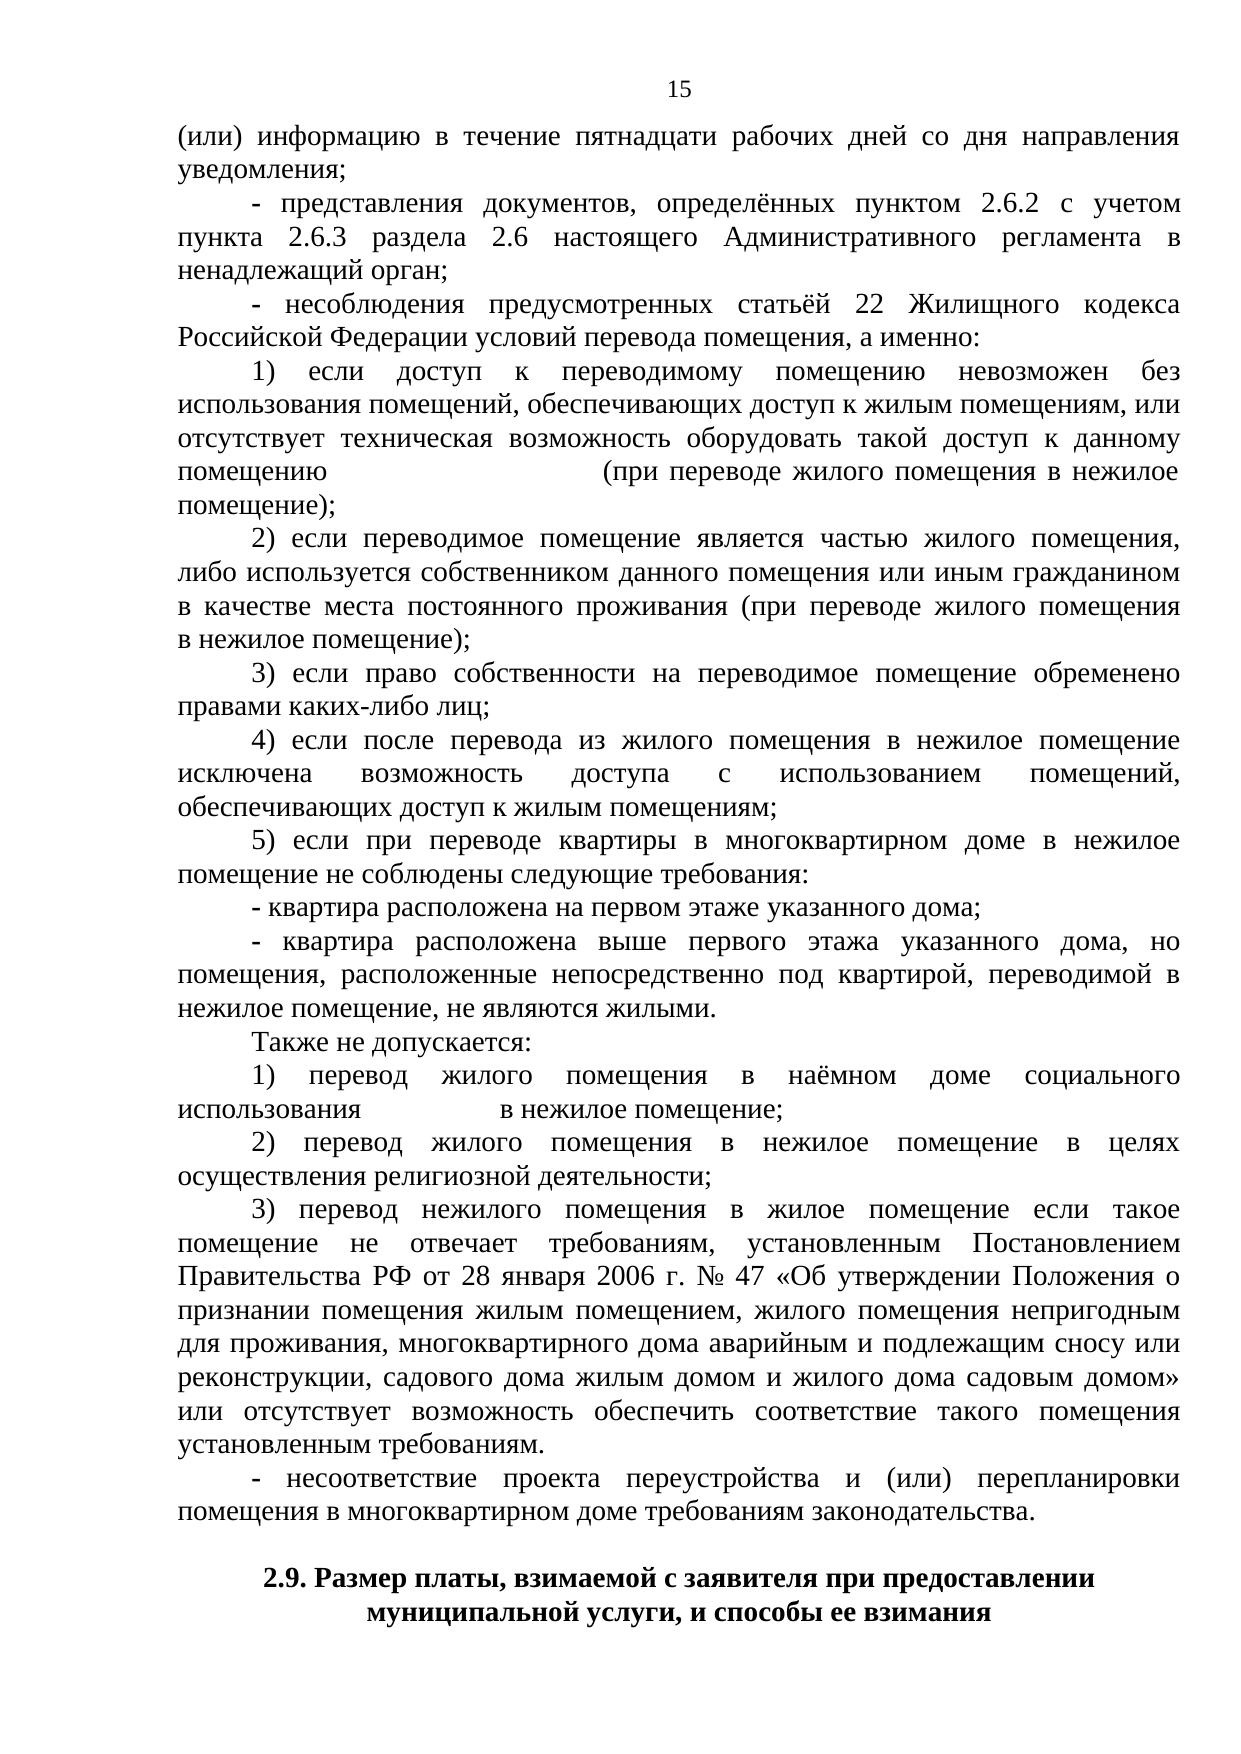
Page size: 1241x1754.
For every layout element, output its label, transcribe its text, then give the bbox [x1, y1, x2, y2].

text - несоответствие проекта переустройства и (или) перепланировки помещения в многоквартирном доме требованиям законодательства. [177, 1460, 1181, 1527]
text 2) перевод жилого помещения в нежилое помещение в целях осуществления религиозной деятельности; [177, 1124, 1181, 1191]
text 1) если доступ к переводимому помещению невозможен без использования помещений, обеспечивающих доступ к жилым помещениям, или отсутствует техническая возможность оборудовать такой доступ к данному помещению (при переводе жилого помещения в нежилое помещение); [177, 353, 1181, 521]
text 3) перевод нежилого помещения в жилое помещение если такое помещение не отвечает требованиям, установленным Постановлением Правительства РФ от 28 января 2006 г. № 47 «Об утверждении Положения о признании помещения жилым помещением, жилого помещения непригодным для проживания, многоквартирного дома аварийным и подлежащим сносу или реконструкции, садового дома жилым домом и жилого дома садовым домом» или отсутствует возможность обеспечить соответствие такого помещения установленным требованиям. [177, 1191, 1181, 1460]
text 3) если право собственности на переводимое помещение обременено правами каких-либо лиц; [177, 655, 1181, 722]
text - квартира расположена выше первого этажа указанного дома, но помещения, расположенные непосредственно под квартирой, переводимой в нежилое помещение, не являются жилыми. [177, 923, 1181, 1024]
text 5) если при переводе квартиры в многоквартирном доме в нежилое помещение не соблюдены следующие требования: [177, 822, 1181, 889]
text Также не допускается: [177, 1024, 1181, 1057]
text - несоблюдения предусмотренных статьёй 22 Жилищного кодекса Российской Федерации условий перевода помещения, а именно: [177, 286, 1181, 353]
text 2.9. Размер платы, взимаемой с заявителя при предоставлении муниципальной услуги, и способы ее взимания [177, 1560, 1181, 1627]
text 4) если после перевода из жилого помещения в нежилое помещение исключена возможность доступа с использованием помещений, обеспечивающих доступ к жилым помещениям; [177, 722, 1181, 822]
text 1) перевод жилого помещения в наёмном доме социального использования в нежилое помещение; [177, 1057, 1181, 1124]
text - квартира расположена на первом этаже указанного дома; [177, 889, 1181, 923]
text - представления документов, определённых пунктом 2.6.2 с учетом пункта 2.6.3 раздела 2.6 настоящего Административного регламента в ненадлежащий орган; [177, 185, 1181, 286]
text 2) если переводимое помещение является частью жилого помещения, либо используется собственником данного помещения или иным гражданином в качестве места постоянного проживания (при переводе жилого помещения в нежилое помещение); [177, 521, 1181, 655]
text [177, 118, 1181, 185]
